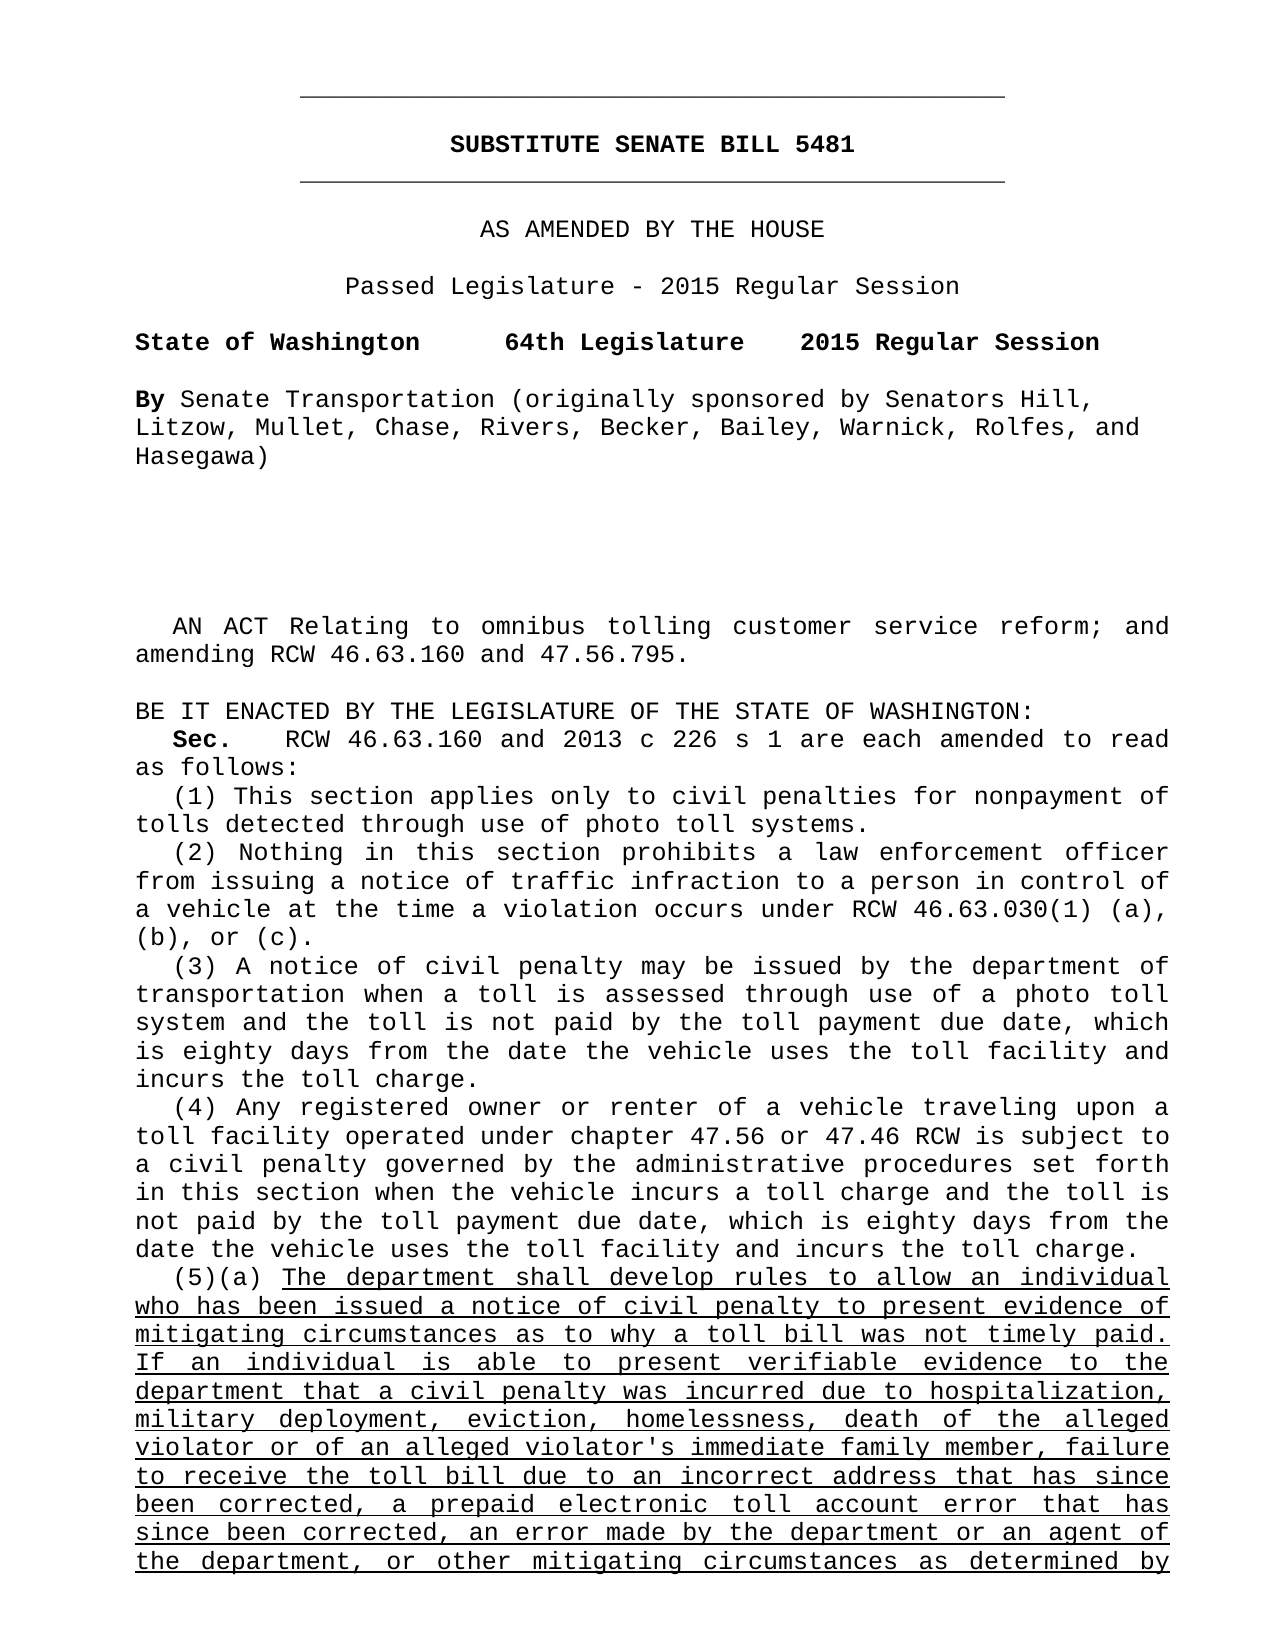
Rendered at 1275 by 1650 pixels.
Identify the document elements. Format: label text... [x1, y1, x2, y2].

text AN ACT Relating to omnibus tolling customer service reform; and amending RCW 46.63.160 and 47.56.795. [135, 613, 1170, 670]
text (2) Nothing in this section prohibits a law enforcement officer from issuing a notice of traffic infraction to a person in control of a vehicle at the time a violation occurs under RCW 46.63.030(1) (a), (b), or (c). [135, 840, 1170, 953]
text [135, 1516, 1170, 1543]
text (3) A notice of civil penalty may be issued by the department of transportation when a toll is assessed through use of a photo toll system and the toll is not paid by the toll payment due date, which is eighty days from the date the vehicle uses the toll facility and incurs the toll charge. [135, 953, 1170, 1095]
text BE IT ENACTED BY THE LEGISLATURE OF THE STATE OF WASHINGTON: [135, 698, 1170, 727]
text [135, 1545, 1170, 1571]
text Sec. RCW 46.63.160 and 2013 c 226 s 1 are each amended to read as follows: [135, 727, 1170, 783]
text SUBSTITUTE SENATE BILL 5481 [135, 132, 1170, 160]
text (4) Any registered owner or renter of a vehicle traveling upon a toll facility operated under chapter 47.56 or 47.46 RCW is subject to a civil penalty governed by the administrative procedures set forth in this section when the vehicle incurs a toll charge and the toll is not paid by the toll payment due date, which is eighty days from the date the vehicle uses the toll facility and incurs the toll charge. [135, 1095, 1170, 1265]
text _______________________________________________ [135, 160, 1170, 188]
text _______________________________________________ [135, 75, 1170, 103]
text By Senate Transportation (originally sponsored by Senators Hill, Litzow, Mullet, Chase, Rivers, Becker, Bailey, Warnick, Rolfes, and Hasegawa) [135, 387, 1170, 472]
text State of Washington 64th Legislature 2015 Regular Session [135, 330, 1170, 358]
text (1) This section applies only to civil penalties for nonpayment of tolls detected through use of photo toll systems. [135, 783, 1170, 840]
text AS AMENDED BY THE HOUSE [135, 217, 1170, 245]
text Passed Legislature - 2015 Regular Session [135, 273, 1170, 302]
